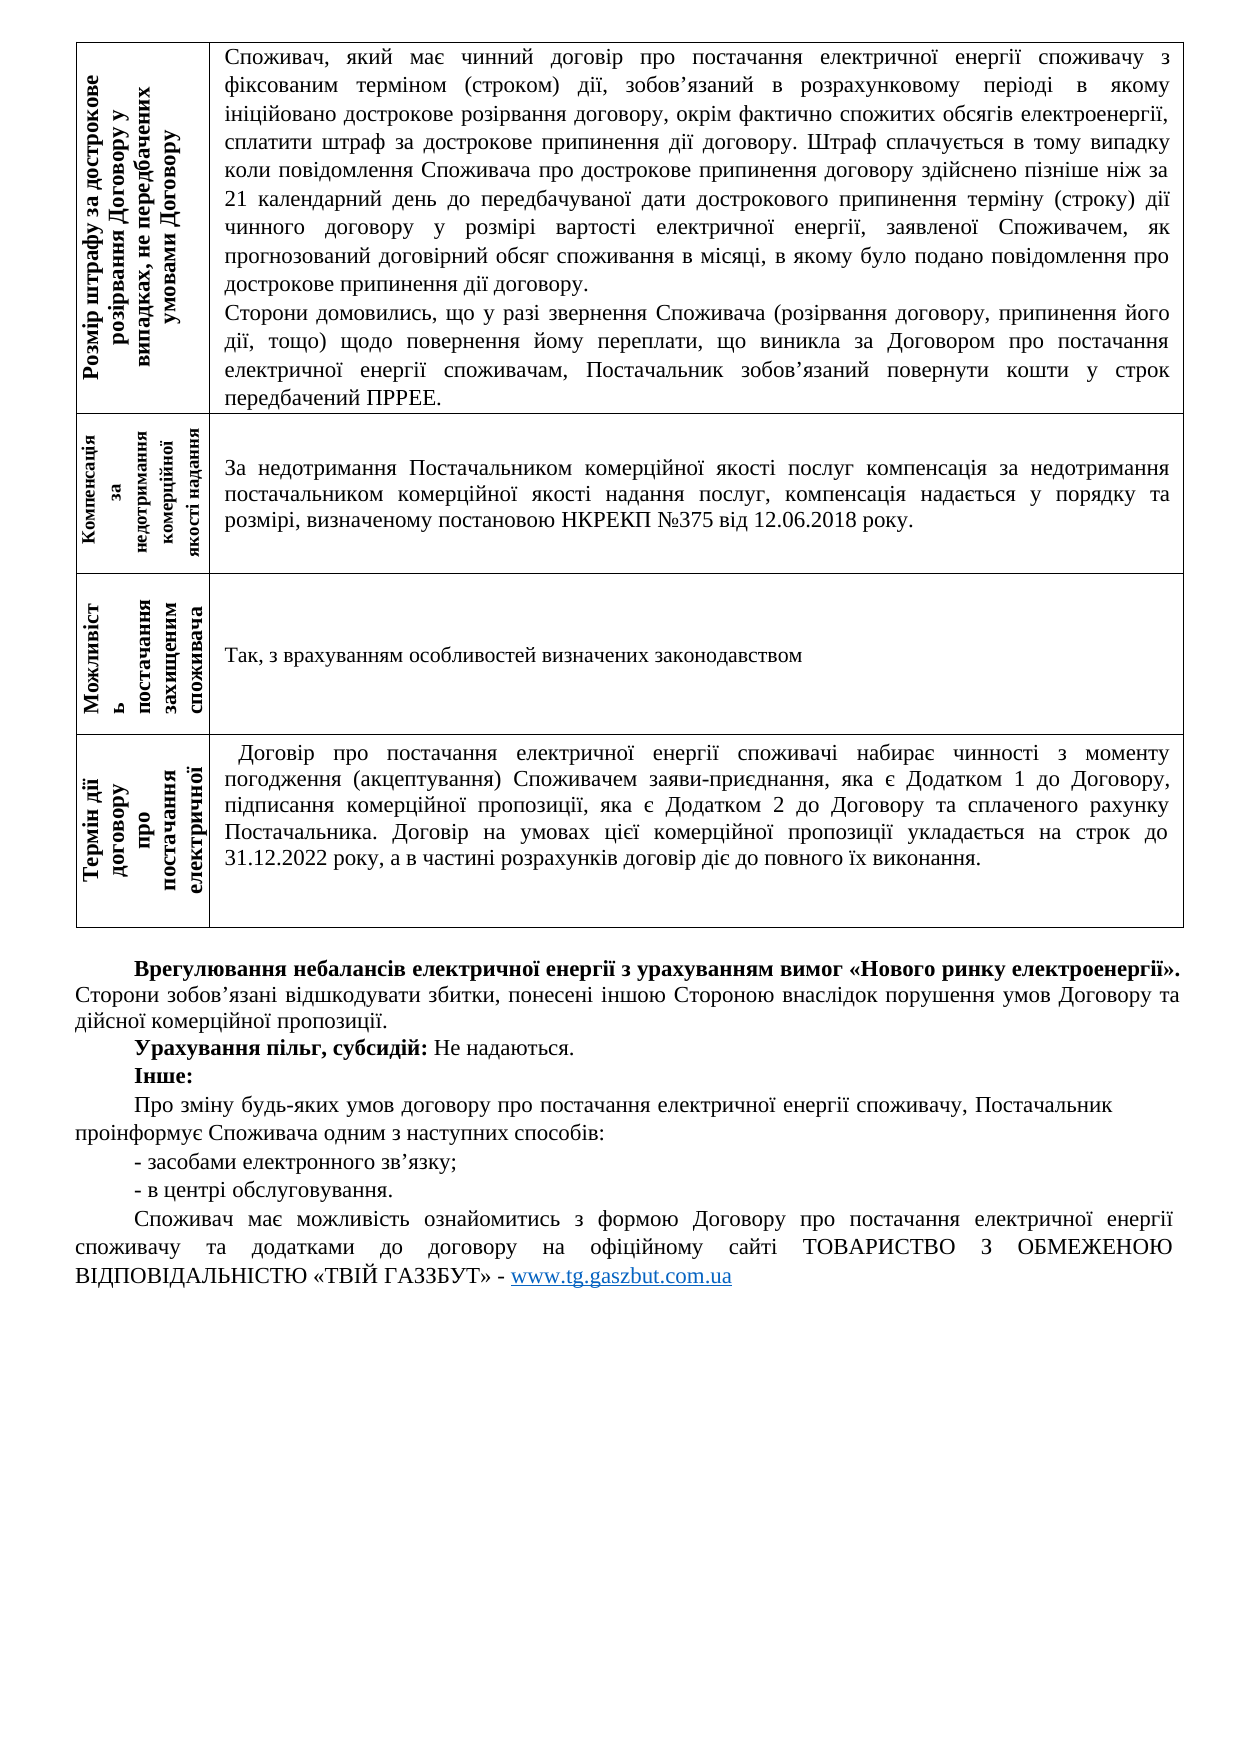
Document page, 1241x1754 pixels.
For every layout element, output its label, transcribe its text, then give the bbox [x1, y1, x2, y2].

table_cell Договір про постачання електричної енергії споживачі набирає чинності з моменту погодження (акцептування) Споживачем заяви-приєднання, яка є Додатком 1 до Договору, підписання комерційної пропозиції, яка є Додатком 2 до Договору та сплаченого рахунку Постачальника. Договір на умовах цієї комерційної пропозиції укладається на строк до 31.12.2022 року, а в частині розрахунків договір діє до повного їх виконання. [210, 735, 1183, 927]
table_cell Компенсація за недотримання комерційної якості надання послуг [77, 414, 209, 573]
text Про зміну будь-яких умов договору про постачання електричної енергії споживачу, Постачальник проінформує Споживача одним з наступних способів: [75, 1091, 1194, 1146]
subtitle Інше: [134, 1062, 1194, 1089]
table_cell Можливість постачання захищеним споживачам [77, 574, 209, 734]
table_cell Розмір штрафу за дострокове розірвання Договору у випадках, не передбачених умовами Договору [77, 43, 209, 412]
text Споживач має можливість ознайомитись з формою Договору про постачання електричної енергії споживачу та додатками до договору на офіційному сайті ТОВАРИСТВО З ОБМЕЖЕНОЮ ВІДПОВІДАЛЬНІСТЮ «ТВІЙ ГАЗЗБУТ» - www.tg.gaszbut.com.ua [75, 1205, 1173, 1288]
table_cell За недотримання Постачальником комерційної якості послуг компенсація за недотримання постачальником комерційної якості надання послуг, компенсація надається у порядку та розмірі, визначеному постановою НКРЕКП №375 від 12.06.2018 року. [210, 414, 1183, 573]
list в центрі обслуговування. [134, 1176, 1194, 1203]
table_cell Так, з врахуванням особливостей визначених законодавством [210, 574, 1183, 734]
table_cell Термін дії договору про постачання електричної енергії: [77, 735, 209, 927]
list засобами електронного зв’язку; [134, 1148, 1194, 1174]
table_cell Споживач, який має чинний договір про постачання електричної енергії споживачу з фіксованим терміном (строком) дії, зобов’язаний в розрахунковому періоді в якому ініційовано дострокове розірвання договору, окрім фактично спожитих обсягів електроенергії, сплатити штраф за дострокове припинення дії договору. Штраф сплачується в тому випадку коли повідомлення Споживача про дострокове припинення договору здійснено пізніше ніж за 21 календарний день до передбачуваної дати дострокового припинення терміну (строку) дії чинного договору у розмірі вартості електричної енергії, заявленої Споживачем, як прогнозований договірний обсяг споживання в місяці, в якому було подано повідомлення про дострокове припинення дії договору. Сторони домовились, що у разі звернення Споживача (розірвання договору, припинення його дії, тощо) щодо повернення йому переплати, що виникла за Договором про постачання електричної енергії споживачам, Постачальник зобов’язаний повернути кошти у строк передбачений ПРРЕЕ. [210, 43, 1183, 412]
text Урахування пільг, субсидій: Не надаються. [134, 1034, 1194, 1061]
text Врегулювання небалансів електричної енергії з урахуванням вимог «Нового ринку електроенергії». Сторони зобов’язані відшкодувати збитки, понесені іншою Стороною внаслідок порушення умов Договору та дійсної комерційної пропозиції. [75, 955, 1182, 1034]
